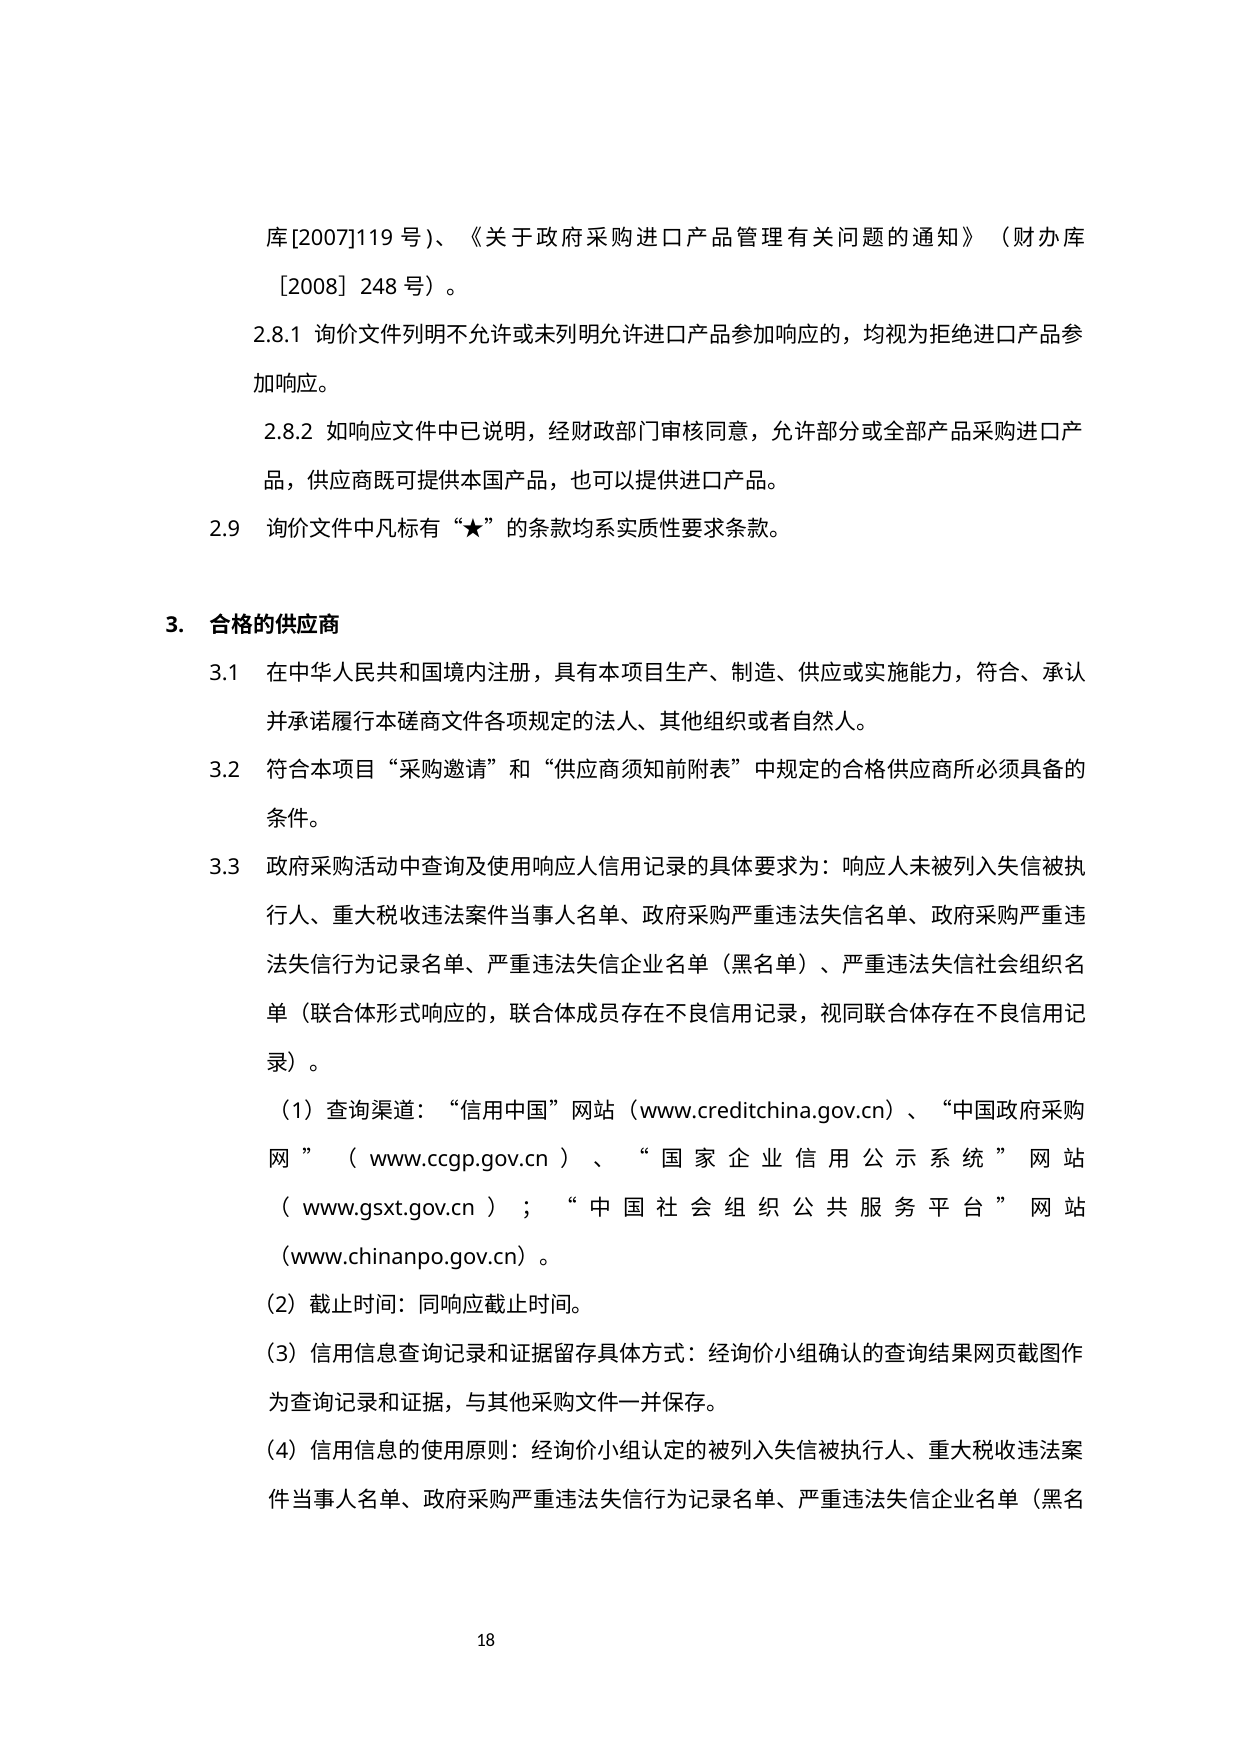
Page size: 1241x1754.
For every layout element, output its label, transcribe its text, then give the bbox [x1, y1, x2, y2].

list 政府采购活动中查询及使用响应人信用记录的具体要求为：响应人未被列入失信被执行人、重大税收违法案件当事人名单、政府采购严重违法失信名单、政府采购严重违法失信行为记录名单、严重违法失信企业名单（黑名单）、严重违法失信社会组织名单（联合体形式响应的，联合体成员存在不良信用记录，视同联合体存在不良信用记录）。 [209, 849, 1087, 1077]
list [209, 219, 1087, 301]
list 询价文件中凡标有“★”的条款均系实质性要求条款。 [209, 511, 1087, 543]
list （2）截止时间：同响应截止时间。 [209, 1287, 1087, 1319]
list 符合本项目“采购邀请”和“供应商须知前附表”中规定的合格供应商所必须具备的条件。 [209, 752, 1087, 833]
list 在中华人民共和国境内注册，具有本项目生产、制造、供应或实施能力，符合、承认并承诺履行本磋商文件各项规定的法人、其他组织或者自然人。 [209, 655, 1087, 736]
text 2.8.1 询价文件列明不允许或未列明允许进口产品参加响应的，均视为拒绝进口产品参加响应。 [253, 317, 1087, 398]
list （1）查询渠道：“信用中国”网站（www.creditchina.gov.cn）、“中国政府采购网”（www.ccgp.gov.cn）、“国家企业信用公示系统”网站（www.gsxt.gov.cn）；“中国社会组织公共服务平台”网站（www.chinanpo.gov.cn）。 [269, 1092, 1087, 1271]
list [253, 1432, 1087, 1514]
list 合格的供应商 [165, 607, 1087, 639]
list （3）信用信息查询记录和证据留存具体方式：经询价小组确认的查询结果网页截图作为查询记录和证据，与其他采购文件一并保存。 [253, 1335, 1087, 1417]
text 2.8.2 如响应文件中已说明，经财政部门审核同意，允许部分或全部产品采购进口产品，供应商既可提供本国产品，也可以提供进口产品。 [264, 414, 1087, 495]
